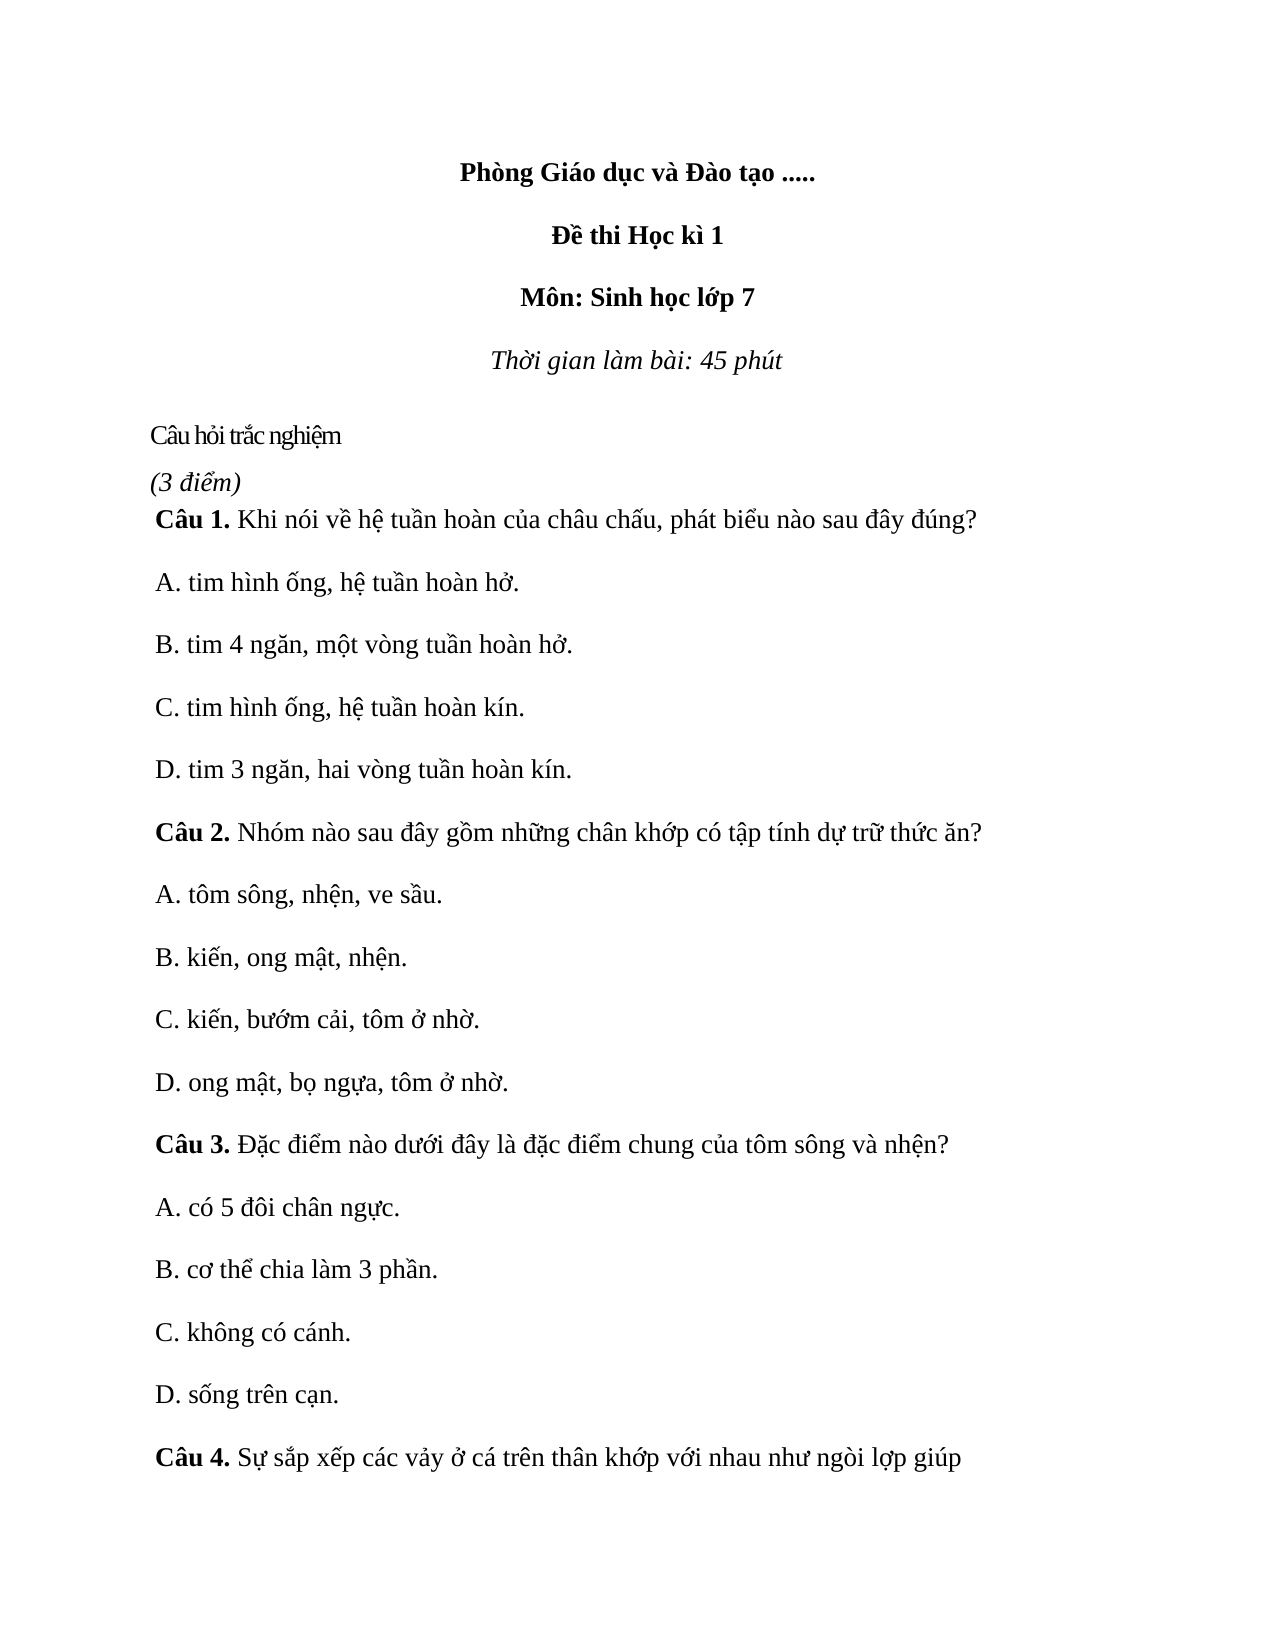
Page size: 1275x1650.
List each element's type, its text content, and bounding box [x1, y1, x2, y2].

text Câu 3. Đặc điểm nào dưới đây là đặc điểm chung của tôm sông và nhện? [155, 1122, 1120, 1159]
text Phòng Giáo dục và Đào tạo ..... [155, 150, 1120, 187]
text D. sống trên cạn. [155, 1372, 1120, 1409]
text C. kiến, bướm cải, tôm ở nhờ. [155, 997, 1120, 1034]
text A. tim hình ống, hệ tuần hoàn hở. [155, 559, 1120, 597]
text Câu hỏi trắc nghiệm [150, 406, 1120, 450]
text Câu 1. Khi nói về hệ tuần hoàn của châu chấu, phát biểu nào sau đây đúng? [155, 497, 1120, 534]
text Môn: Sinh học lớp 7 [155, 275, 1120, 312]
text B. kiến, ong mật, nhện. [155, 934, 1120, 972]
text Đề thi Học kì 1 [155, 212, 1120, 250]
text C. không có cánh. [155, 1309, 1120, 1347]
text B. tim 4 ngăn, một vòng tuần hoàn hở. [155, 622, 1120, 659]
text D. tim 3 ngăn, hai vòng tuần hoàn kín. [155, 747, 1120, 784]
text A. có 5 đôi chân ngực. [155, 1184, 1120, 1222]
text Thời gian làm bài: 45 phút [155, 337, 1120, 375]
text Câu 2. Nhóm nào sau đây gồm những chân khớp có tập tính dự trữ thức ăn? [155, 809, 1120, 847]
text D. ong mật, bọ ngựa, tôm ở nhờ. [155, 1059, 1120, 1097]
text B. cơ thể chia làm 3 phần. [155, 1247, 1120, 1284]
text (3 điểm) [150, 466, 1125, 497]
text Câu 4. Sự sắp xếp các vảy ở cá trên thân khớp với nhau như ngòi lợp giúp [155, 1434, 1120, 1472]
text A. tôm sông, nhện, ve sầu. [155, 872, 1120, 909]
text C. tim hình ống, hệ tuần hoàn kín. [155, 684, 1120, 722]
